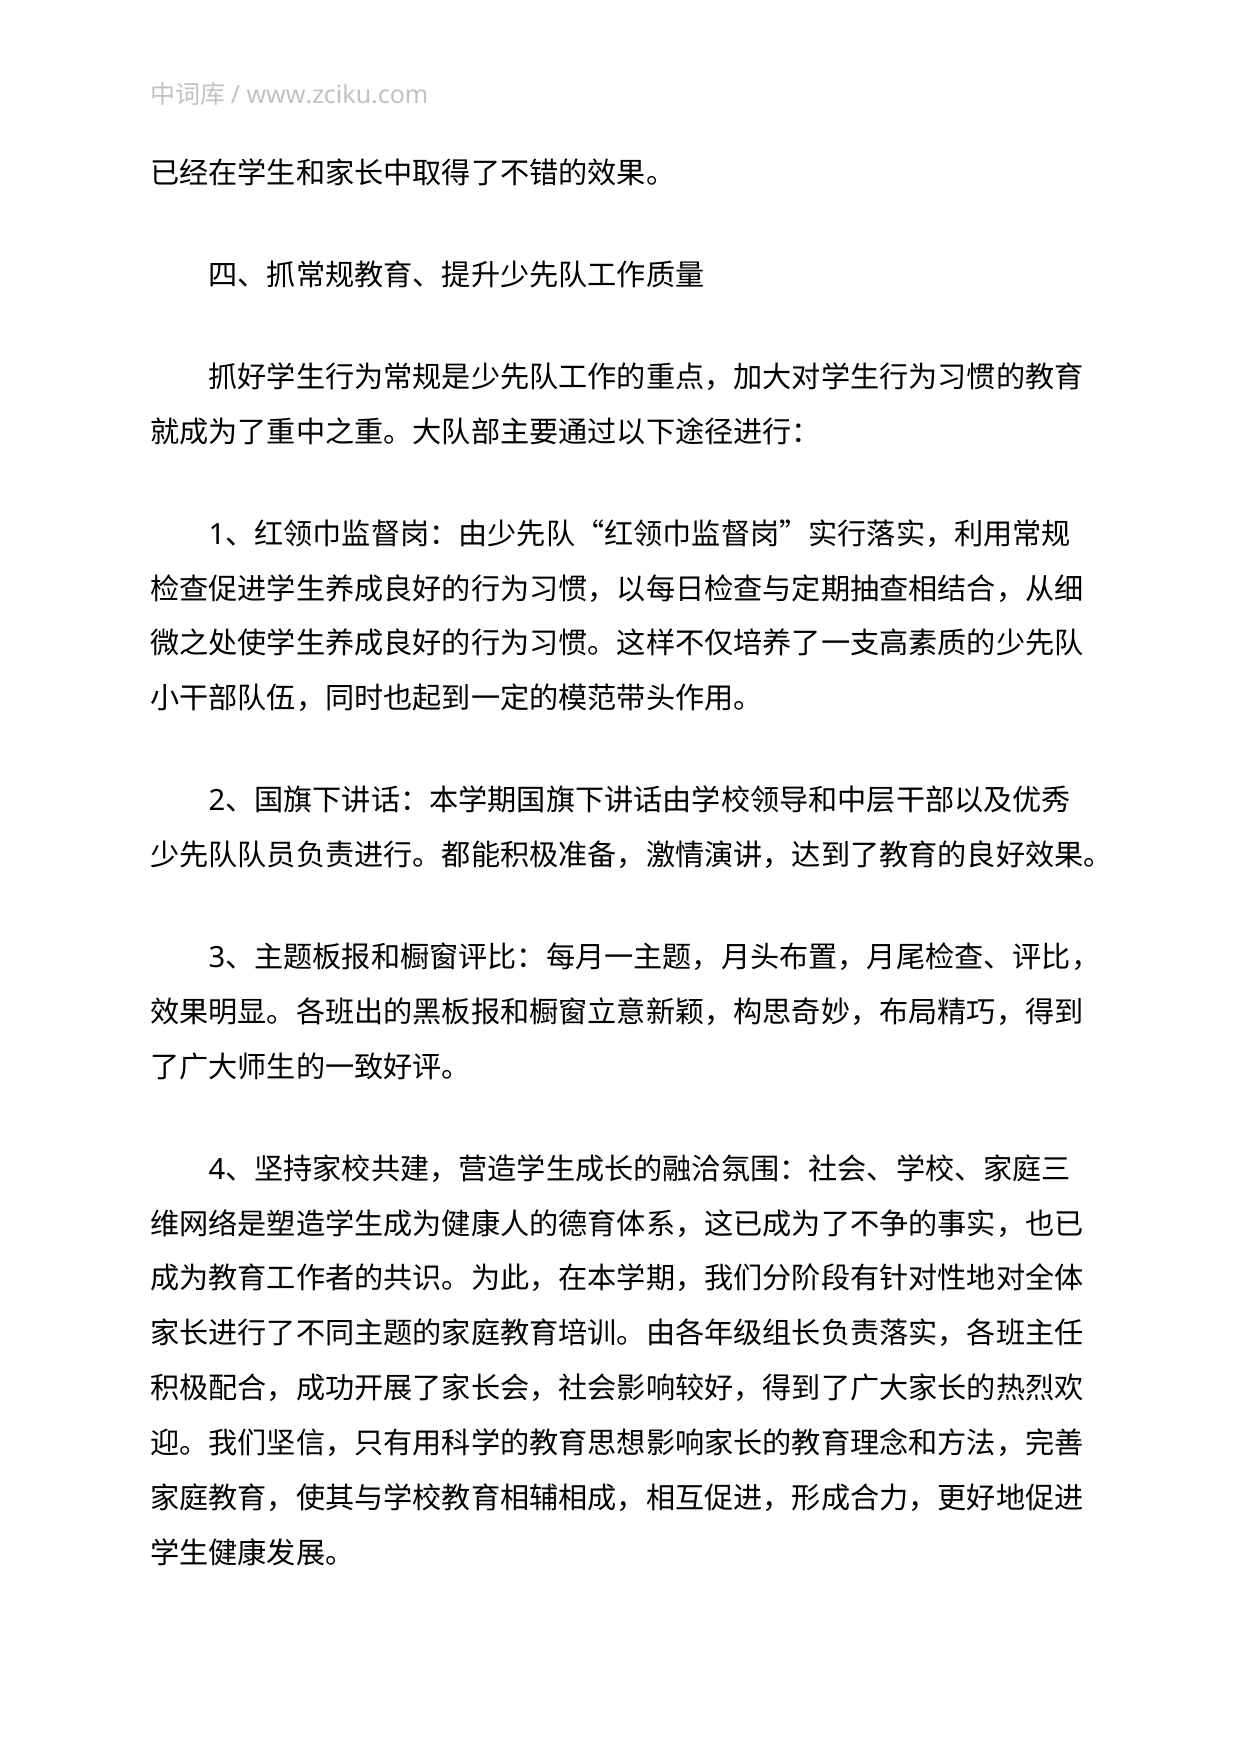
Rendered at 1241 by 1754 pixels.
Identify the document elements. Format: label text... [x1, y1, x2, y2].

text 四、抓常规教育、提升少先队工作质量 [150, 252, 1090, 294]
text 2、国旗下讲话：本学期国旗下讲话由学校领导和中层干部以及优秀少先队队员负责进行。都能积极准备，激情演讲，达到了教育的良好效果。 [150, 777, 1090, 874]
text 4、坚持家校共建，营造学生成长的融洽氛围：社会、学校、家庭三维网络是塑造学生成为健康人的德育体系，这已成为了不争的事实，也已成为教育工作者的共识。为此，在本学期，我们分阶段有针对性地对全体家长进行了不同主题的家庭教育培训。由各年级组长负责落实，各班主任积极配合，成功开展了家长会，社会影响较好，得到了广大家长的热烈欢迎。我们坚信，只有用科学的教育思想影响家长的教育理念和方法，完善家庭教育，使其与学校教育相辅相成，相互促进，形成合力，更好地促进学生健康发展。 [150, 1145, 1090, 1572]
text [150, 150, 1090, 192]
text 抓好学生行为常规是少先队工作的重点，加大对学生行为习惯的教育就成为了重中之重。大队部主要通过以下途径进行： [150, 353, 1090, 451]
text 1、红领巾监督岗：由少先队“红领巾监督岗”实行落实，利用常规检查促进学生养成良好的行为习惯，以每日检查与定期抽查相结合，从细微之处使学生养成良好的行为习惯。这样不仅培养了一支高素质的少先队小干部队伍，同时也起到一定的模范带头作用。 [150, 510, 1090, 717]
text 3、主题板报和橱窗评比：每月一主题，月头布置，月尾检查、评比，效果明显。各班出的黑板报和橱窗立意新颖，构思奇妙，布局精巧，得到了广大师生的一致好评。 [150, 933, 1090, 1086]
